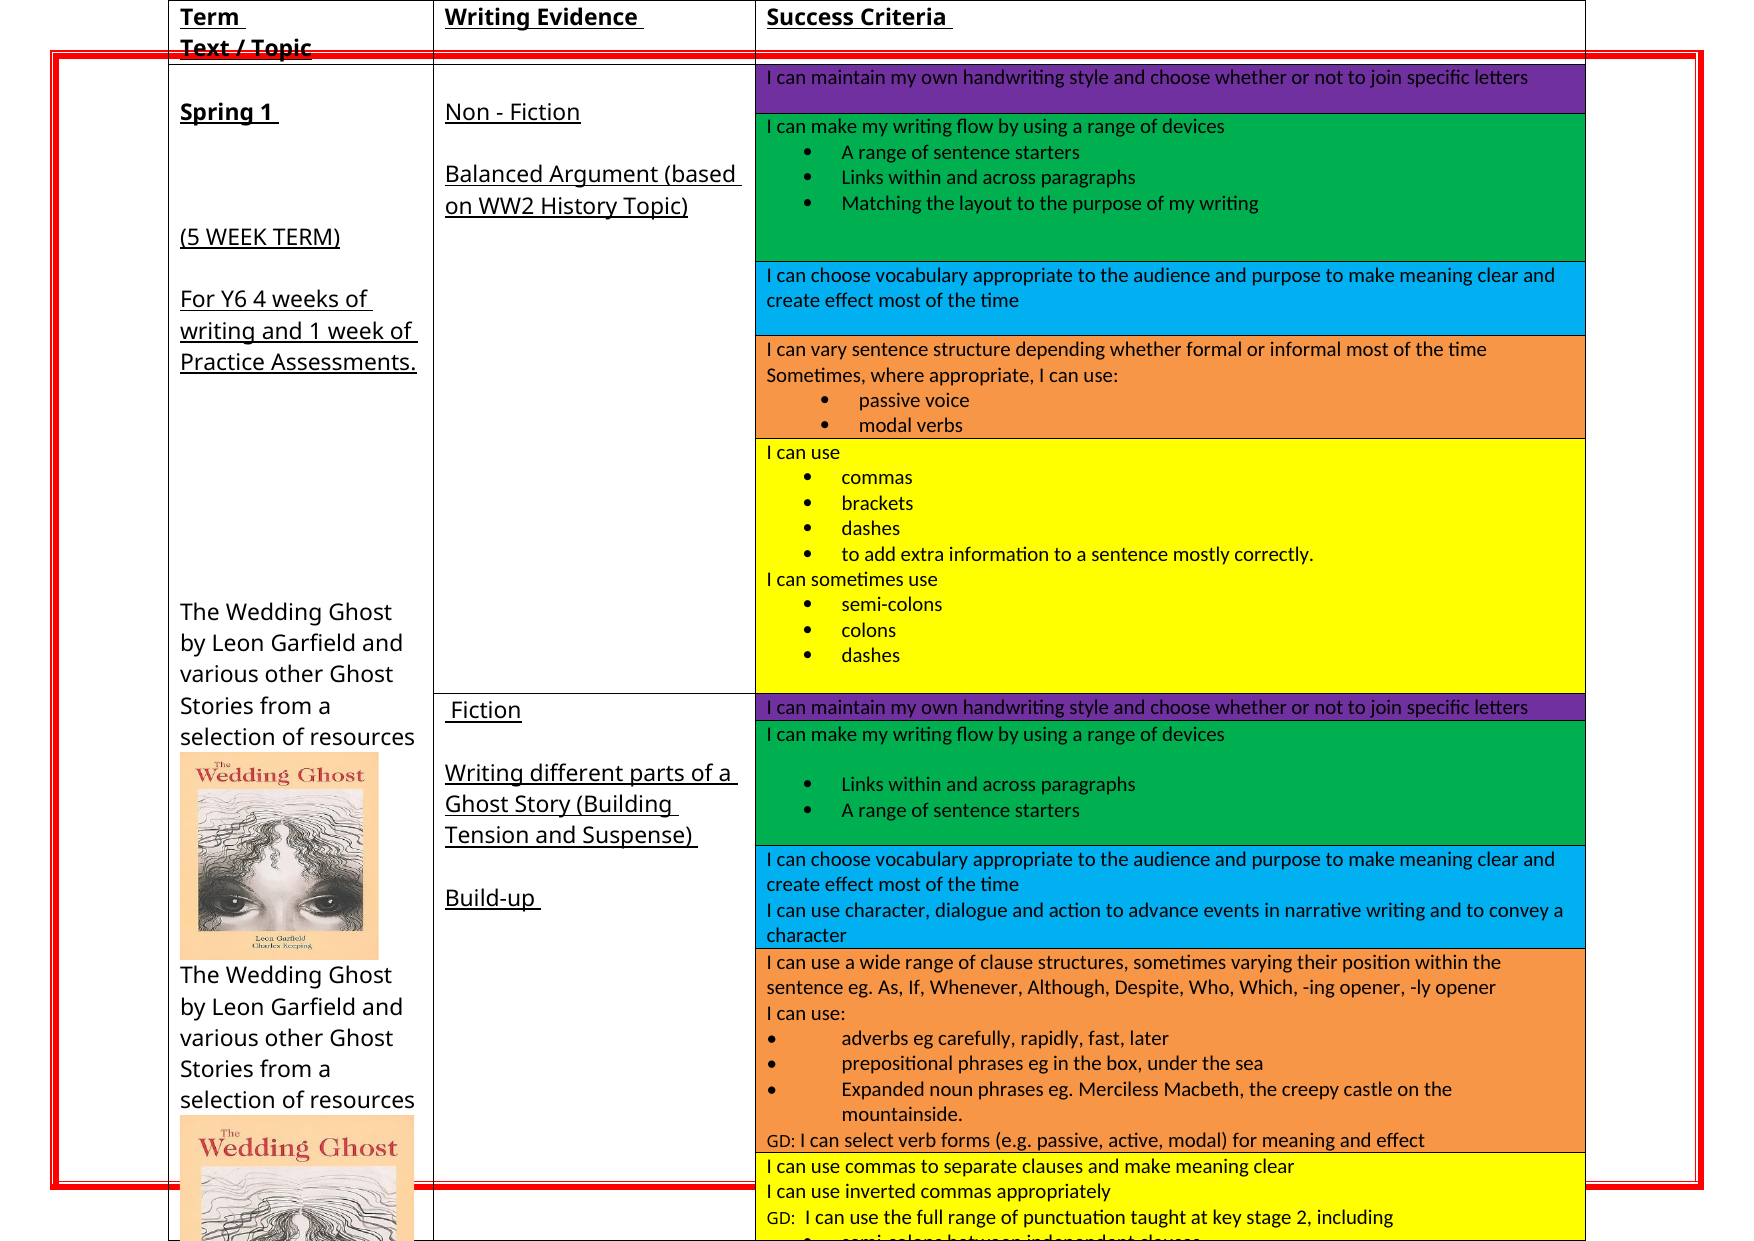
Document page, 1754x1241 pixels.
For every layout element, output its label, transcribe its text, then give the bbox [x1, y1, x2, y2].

table_header Success Criteria [756, 1, 1585, 63]
table_cell I can maintain my own handwriting style and choose whether or not to join specific letters [756, 694, 1585, 720]
table_cell I can use a wide range of clause structures, sometimes varying their position within the sentence eg. As, If, Whenever, Although, Despite, Who, Which, -ing opener, -ly opener I can use: • adverbs eg carefully, rapidly, fast, later • prepositional phrases eg in the box, under the sea • Expanded noun phrases eg. Merciless Macbeth, the creepy castle on the mountainside. GD: I can select verb forms (e.g. passive, active, modal) for meaning and effect [756, 949, 1585, 1152]
table_cell I can choose vocabulary appropriate to the audience and purpose to make meaning clear and create effect most of the time [756, 262, 1585, 335]
table_header Term Text / Topic [169, 1, 433, 63]
table_cell I can use commas to separate clauses and make meaning clear I can use inverted commas appropriately GD: I can use the full range of punctuation taught at key stage 2, including semi-colons between independent clauses mostly correctly. [756, 1153, 1585, 1240]
table_cell I can maintain my own handwriting style and choose whether or not to join specific letters [756, 65, 1585, 113]
table_cell I can choose vocabulary appropriate to the audience and purpose to make meaning clear and create effect most of the time I can use character, dialogue and action to advance events in narrative writing and to convey a character [756, 846, 1585, 948]
table_cell I can make my writing flow by using a range of devices A range of sentence starters Links within and across paragraphs Matching the layout to the purpose of my writing [756, 114, 1585, 261]
picture [179, 1115, 415, 1241]
picture [179, 752, 379, 960]
table_header Writing Evidence [434, 1, 755, 63]
table_cell I can use commas brackets dashes to add extra information to a sentence mostly correctly. I can sometimes use semi-colons colons dashes [756, 439, 1585, 693]
table_cell Non - Fiction Balanced Argument (based on WW2 History Topic) [434, 65, 755, 693]
table_cell Fiction Writing different parts of a Ghost Story (Building Tension and Suspense) Build-up [434, 694, 755, 1240]
table_cell I can vary sentence structure depending whether formal or informal most of the time Sometimes, where appropriate, I can use: passive voice modal verbs [756, 336, 1585, 438]
table_cell I can make my writing flow by using a range of devices Links within and across paragraphs A range of sentence starters [756, 721, 1585, 845]
table_cell Spring 1 (5 WEEK TERM) For Y6 4 weeks of writing and 1 week of Practice Assessments. The Wedding Ghost by Leon Garfield and various other Ghost Stories from a selection of resources The Wedding Ghost by Leon Garfield and various other Ghost Stories from a selection of resources [169, 65, 433, 1240]
